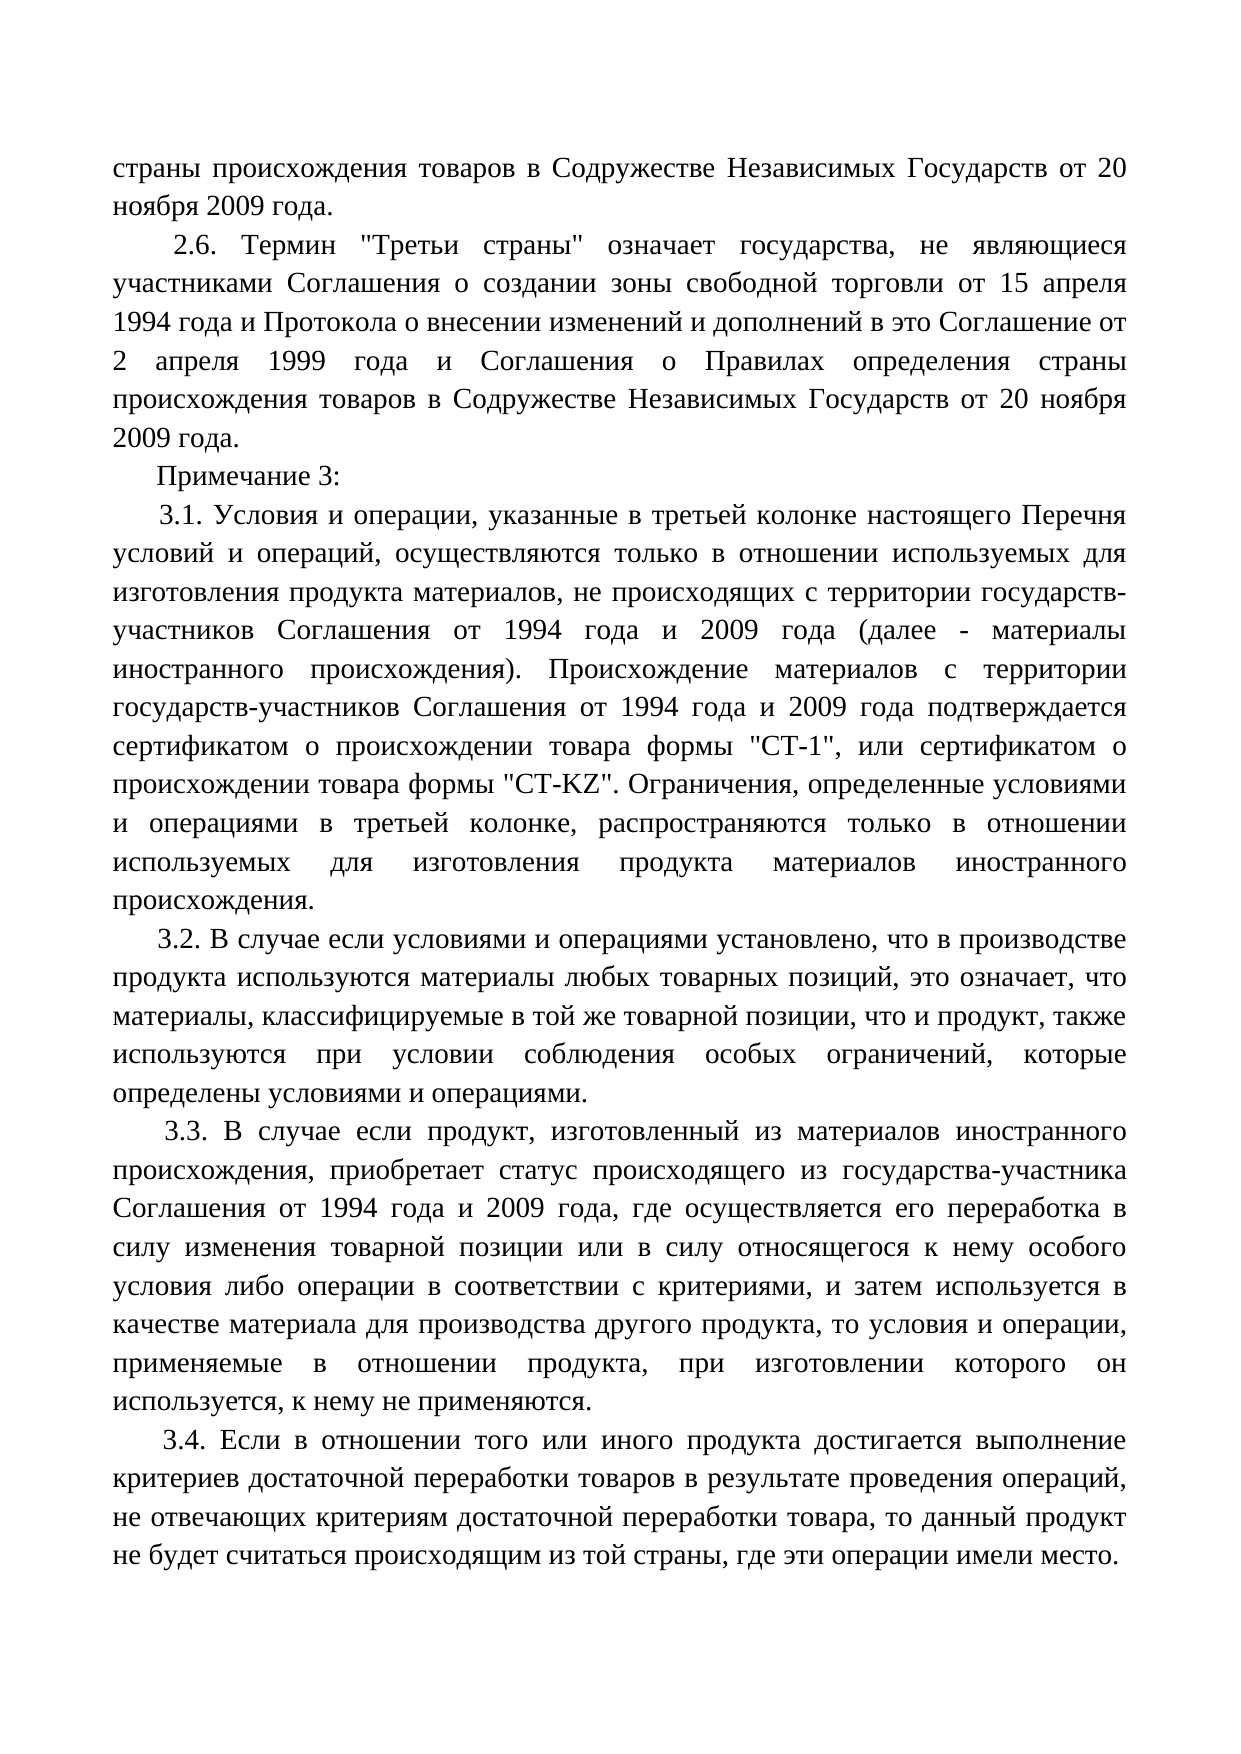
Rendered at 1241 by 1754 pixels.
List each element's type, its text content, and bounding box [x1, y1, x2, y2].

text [112, 150, 1128, 222]
text 3.4. Если в отношении того или иного продукта достигается выполнение критериев достаточной переработки товаров в результате проведения операций, не отвечающих критериям достаточной переработки товара, то данный продукт не будет считаться происходящим из той страны, где эти операции имели место. [112, 1422, 1128, 1571]
text 3.3. В случае если продукт, изготовленный из материалов иностранного происхождения, приобретает статус происходящего из государства-участника Соглашения от 1994 года и 2009 года, где осуществляется его переработка в силу изменения товарной позиции или в силу относящегося к нему особого условия либо операции в соответствии с критериями, и затем используется в качестве материала для производства другого продукта, то условия и операции, применяемые в отношении продукта, при изготовлении которого он используется, к нему не применяются. [112, 1113, 1128, 1417]
text Примечание 3: [112, 458, 1128, 492]
text 3.2. В случае если условиями и операциями установлено, что в производстве продукта используются материалы любых товарных позиций, это означает, что материалы, классифицируемые в той же товарной позиции, что и продукт, также используются при условии соблюдения особых ограничений, которые определены условиями и операциями. [112, 921, 1128, 1108]
text 2.6. Термин "Третьи страны" означает государства, не являющиеся участниками Соглашения о создании зоны свободной торговли от 15 апреля 1994 года и Протокола о внесении изменений и дополнений в это Соглашение от 2 апреля 1999 года и Соглашения о Правилах определения страны происхождения товаров в Содружестве Независимых Государств от 20 ноября 2009 года. [112, 227, 1128, 453]
text 3.1. Условия и операции, указанные в третьей колонке настоящего Перечня условий и операций, осуществляются только в отношении используемых для изготовления продукта материалов, не происходящих с территории государств-участников Соглашения от 1994 года и 2009 года (далее - материалы иностранного происхождения). Происхождение материалов с территории государств-участников Соглашения от 1994 года и 2009 года подтверждается сертификатом о происхождении товара формы "СТ-1", или сертификатом о происхождении товара формы "СТ-KZ". Ограничения, определенные условиями и операциями в третьей колонке, распространяются только в отношении используемых для изготовления продукта материалов иностранного происхождения. [112, 497, 1128, 916]
